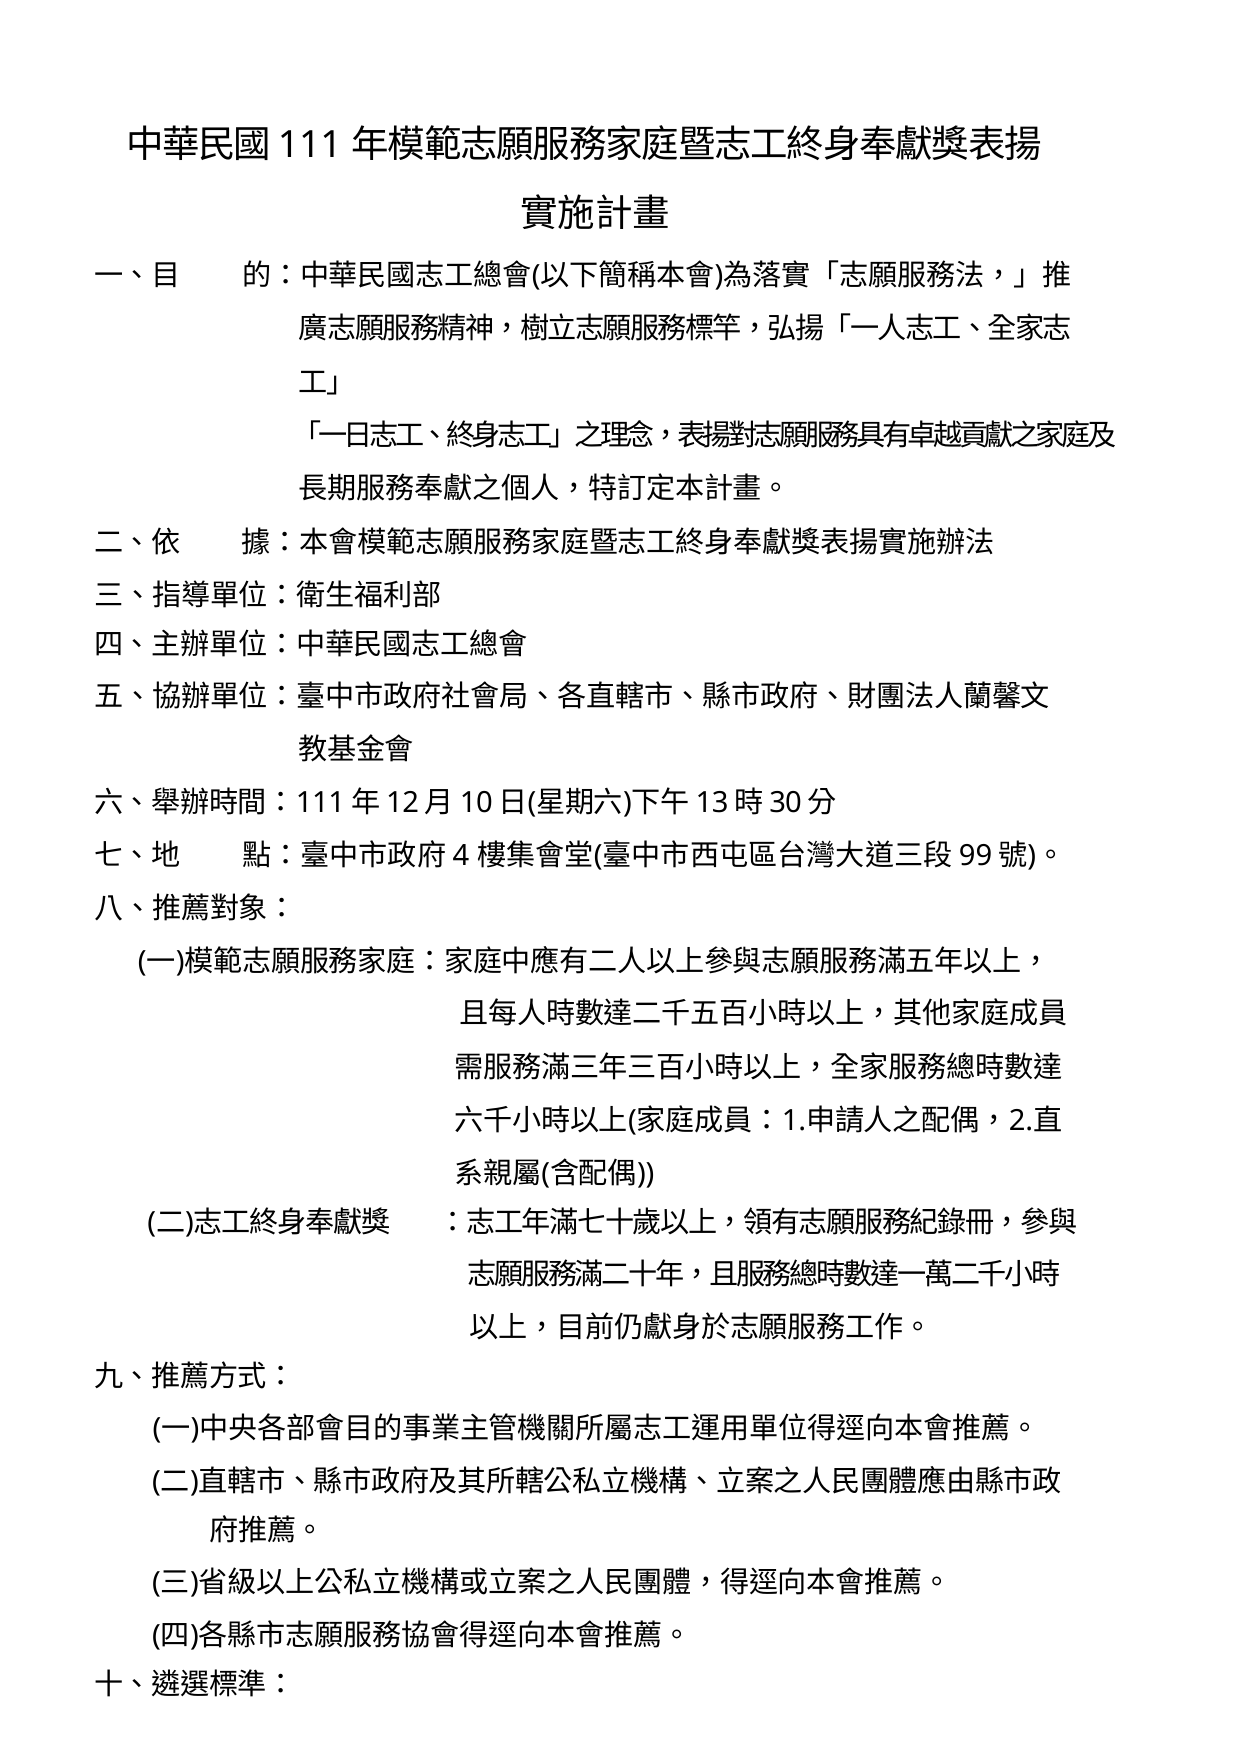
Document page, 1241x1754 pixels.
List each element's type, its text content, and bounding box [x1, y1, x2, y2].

text 中華民國 111 年模範志願服務家庭暨志工終身奉獻獎表揚實施計畫 [127, 114, 1064, 237]
text 府推薦。 [209, 1511, 1146, 1548]
text (二)志工終身奉獻獎 ：志工年滿七十歲以上，領有志願服務紀錄冊，參與 [147, 1203, 1146, 1240]
text 五、協辦單位：臺中市政府社會局、各直轄市、縣市政府、財團法人蘭馨文教基金會 [94, 672, 1056, 768]
text 四、主辦單位：中華民國志工總會 [94, 625, 1146, 662]
text 十、遴選標準： [94, 1665, 1146, 1702]
text 六、舉辦時間：111年12月10日(星期六)下午13時30分 [94, 779, 1146, 821]
text 七、地 點：臺中市政府 4 樓集會堂(臺中市西屯區台灣大道三段 99號)。八、推薦對象： [94, 831, 1082, 927]
text 一、目 的：中華民國志工總會(以下簡稱本會)為落實「志願服務法，」推廣志願服務精神，樹立志願服務標竿，弘揚「一人志工、全家志工」 [94, 252, 1100, 400]
text (一)模範志願服務家庭：家庭中應有二人以上參與志願服務滿五年以上， [138, 938, 1146, 980]
text 且每人時數達二千五百小時以上，其他家庭成員需服務滿三年三百小時以上，全家服務總時數達六千小時以上(家庭成員：1.申請人之配偶，2.直系親屬(含配偶)) [454, 990, 1080, 1192]
text 二、依 據：本會模範志願服務家庭暨志工終身奉獻獎表揚實施辦法三、指導單位：衛生福利部 [94, 518, 1000, 614]
text 九、推薦方式： [94, 1357, 1146, 1394]
text (三)省級以上公私立機構或立案之人民團體，得逕向本會推薦。 (四)各縣市志願服務協會得逕向本會推薦。 [152, 1558, 963, 1654]
text 「一日志工、終身志工」之理念，表揚對志願服務具有卓越貢獻之家庭及長期服務奉獻之個人，特訂定本計畫。 [292, 411, 1117, 507]
text (一)中央各部會目的事業主管機關所屬志工運用單位得逕向本會推薦。 (二)直轄市、縣市政府及其所轄公私立機構、立案之人民團體應由縣市政 [152, 1404, 1079, 1500]
text 志願服務滿二十年，且服務總時數達一萬二千小時以上，目前仍獻身於志願服務工作。 [467, 1251, 1086, 1346]
